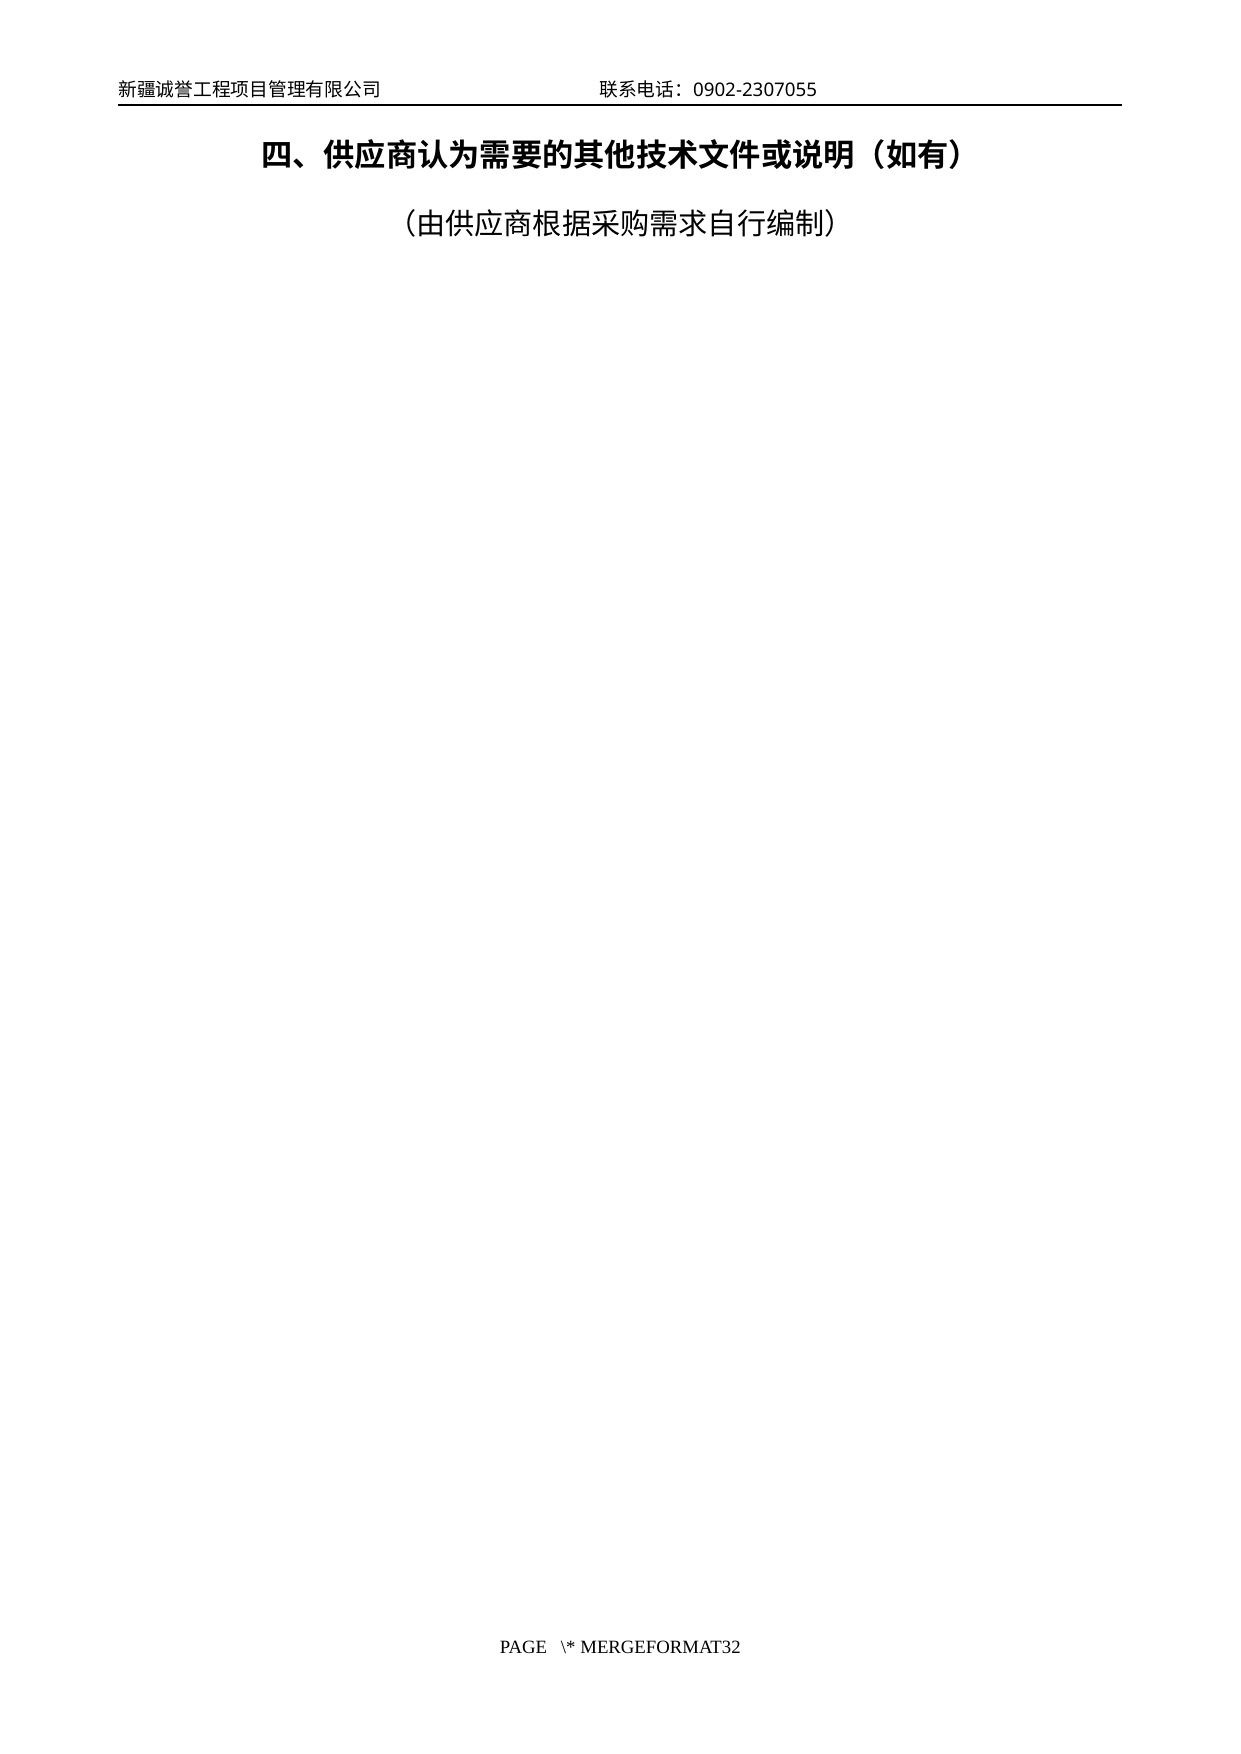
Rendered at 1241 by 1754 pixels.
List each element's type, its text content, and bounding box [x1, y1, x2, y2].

text （由供应商根据采购需求自行编制） [118, 187, 1122, 256]
text 四、供应商认为需要的其他技术文件或说明（如有） [118, 118, 1122, 187]
